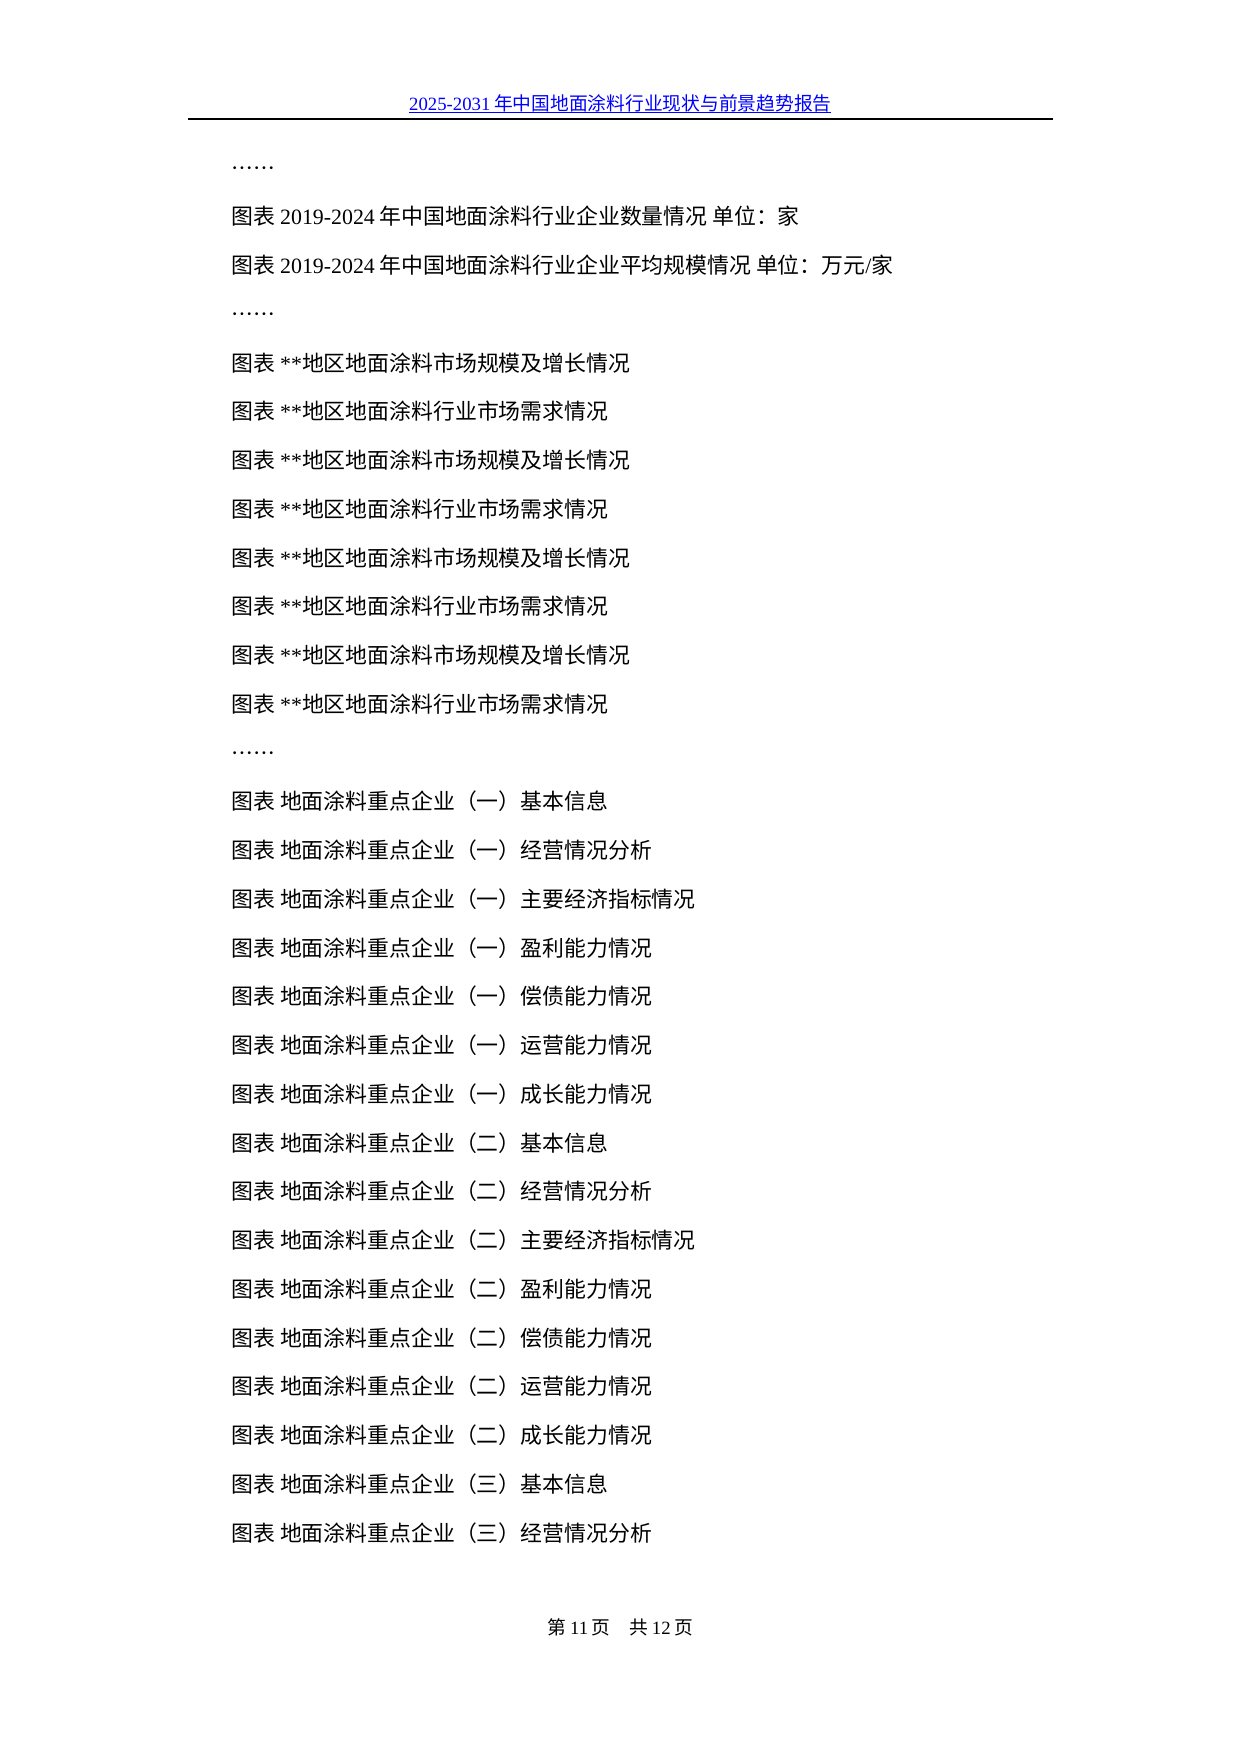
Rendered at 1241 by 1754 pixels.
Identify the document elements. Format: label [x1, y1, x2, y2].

text [187, 150, 1053, 1548]
